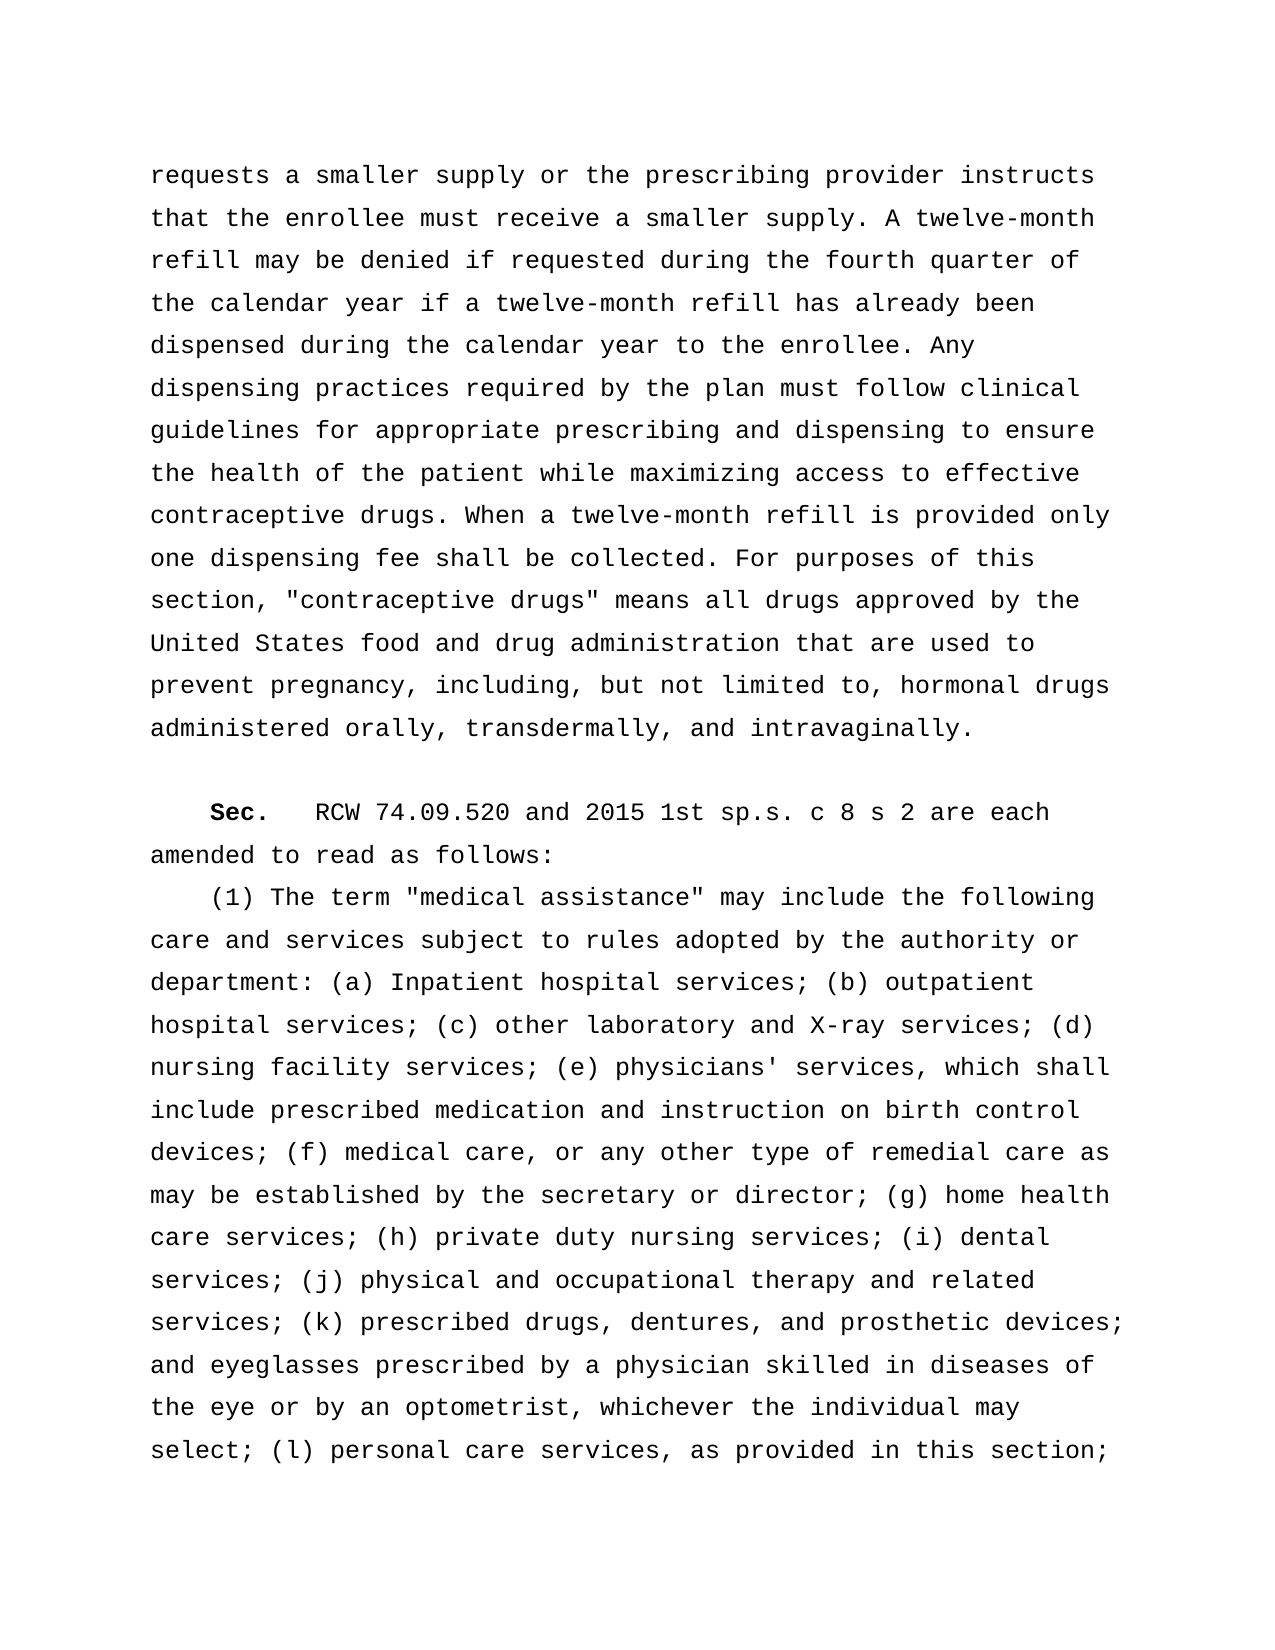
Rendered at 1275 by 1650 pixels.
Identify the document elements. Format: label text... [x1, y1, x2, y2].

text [150, 150, 1125, 745]
text Sec. RCW 74.09.520 and 2015 1st sp.s. c 8 s 2 are each amended to read as follows: [150, 787, 1125, 872]
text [150, 872, 1125, 1467]
